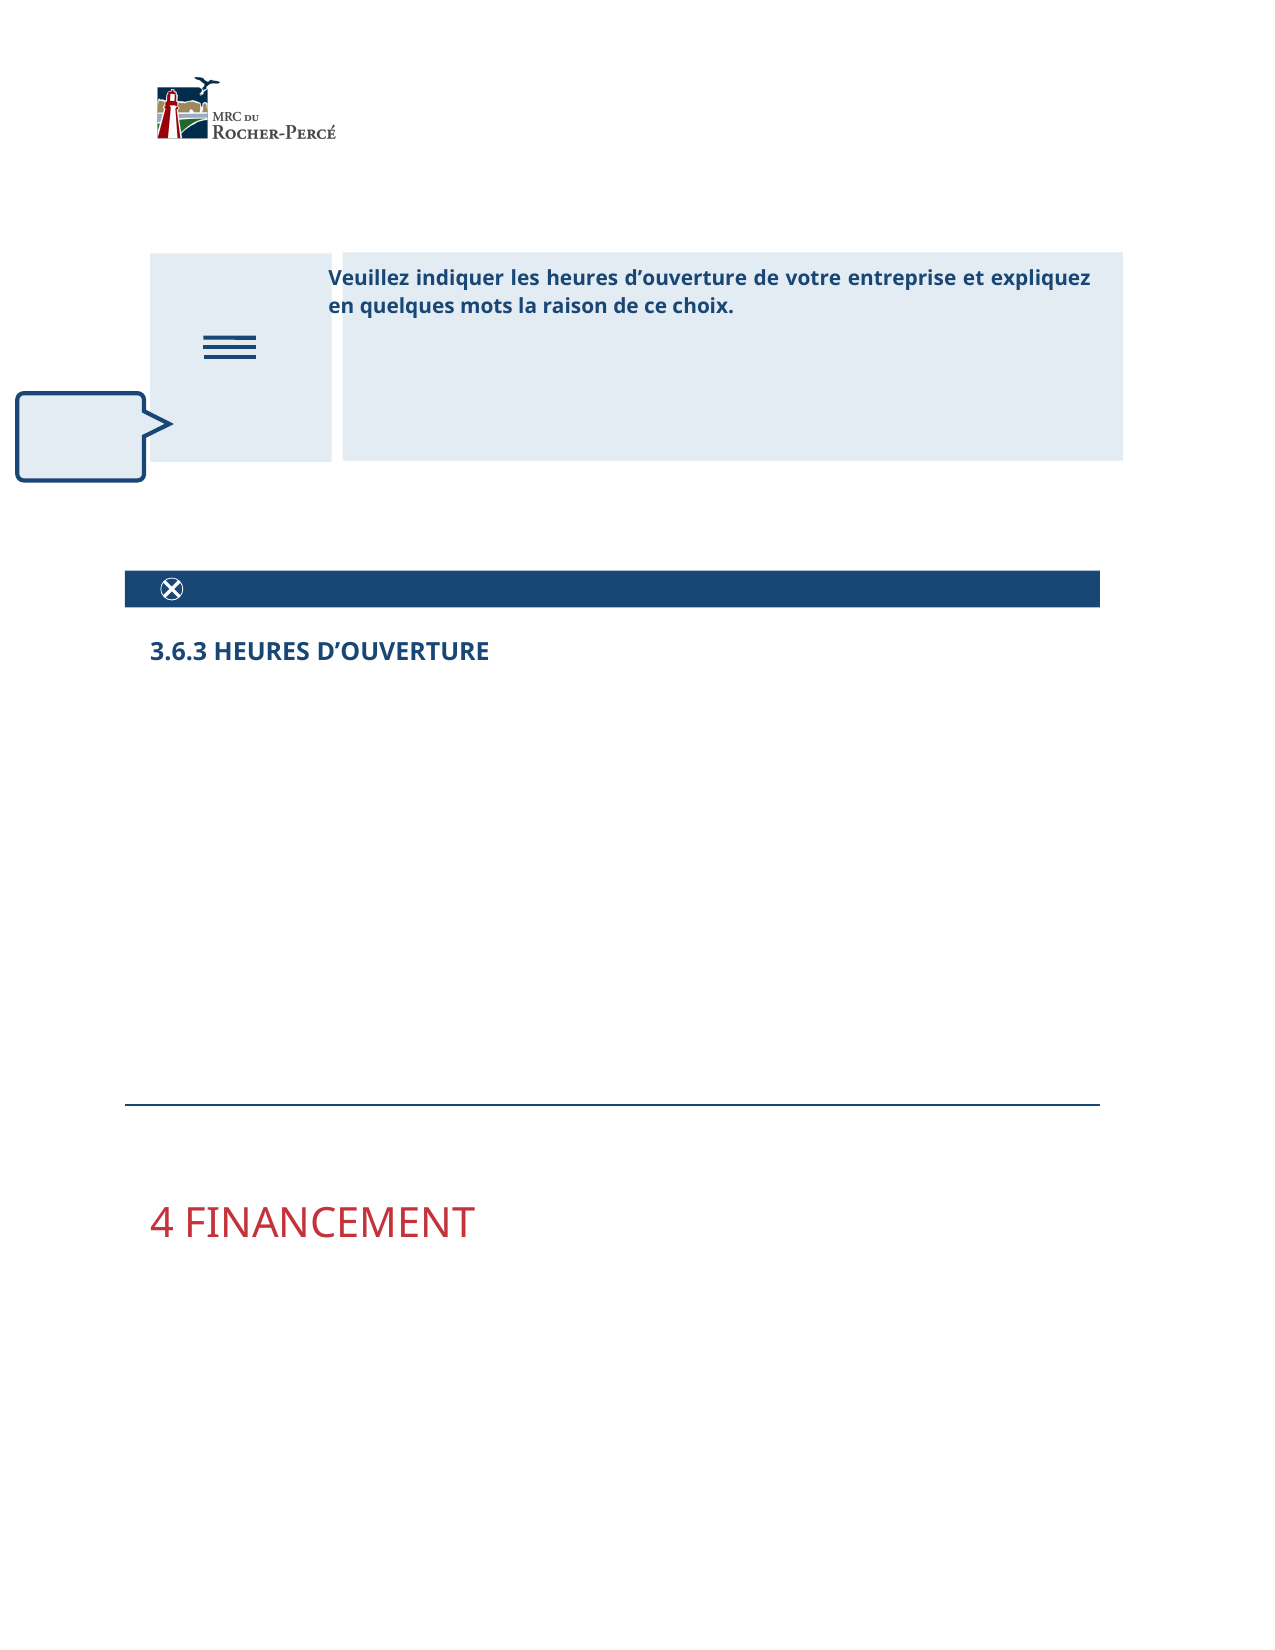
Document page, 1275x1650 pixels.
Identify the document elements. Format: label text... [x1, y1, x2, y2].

text 3.6.3 HEURES D’OUVERTURE [150, 150, 1125, 667]
picture [150, 75, 339, 143]
text 4 FINANCEMENT [150, 1032, 1125, 1249]
